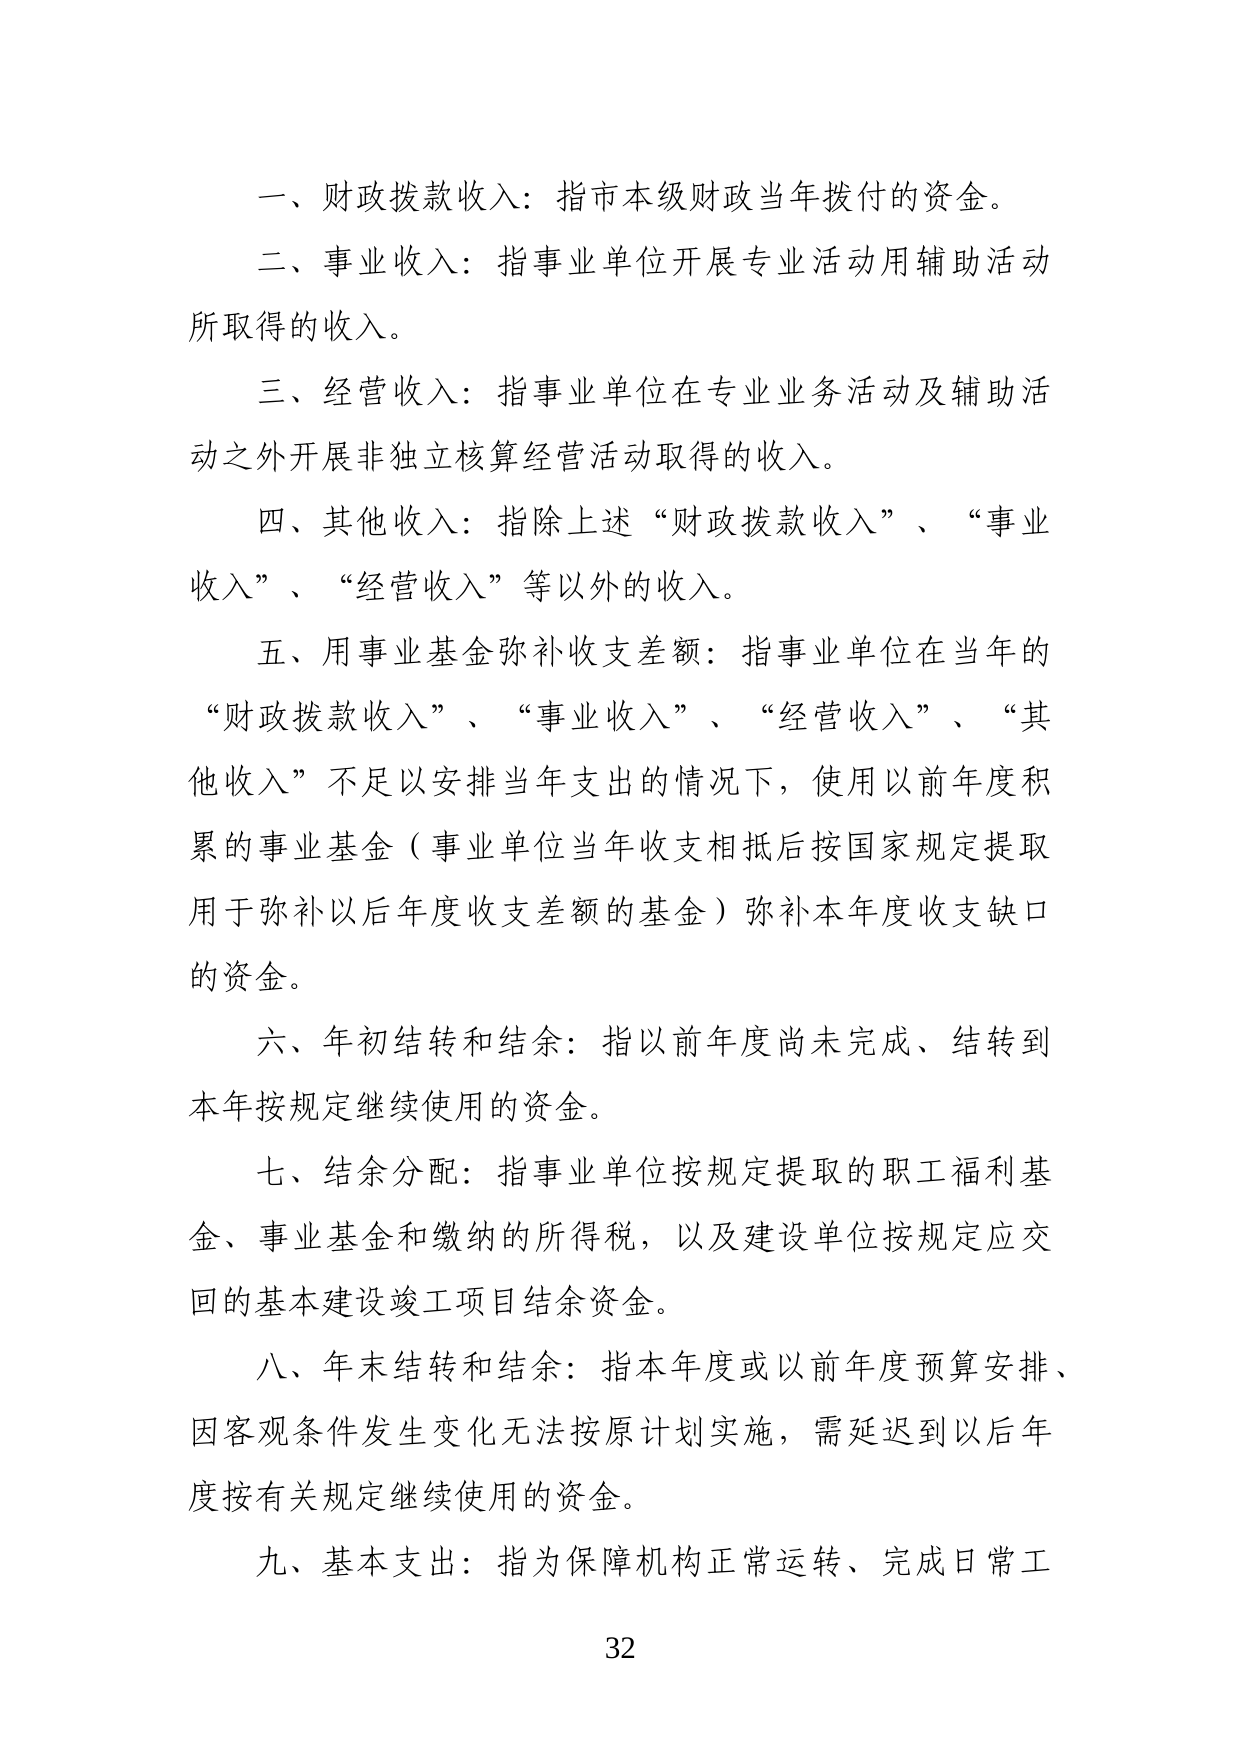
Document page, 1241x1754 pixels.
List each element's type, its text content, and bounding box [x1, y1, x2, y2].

list 结余分配：指事业单位按规定提取的职工福利基金、事业基金和缴纳的所得税，以及建设单位按规定应交回的基本建设竣工项目结余资金。 [187, 1137, 1053, 1332]
list 年初结转和结余：指以前年度尚未完成、结转到本年按规定继续使用的资金。 [187, 1007, 1053, 1137]
list 其他收入：指除上述“财政拨款收入”、“事业收入”、“经营收入”等以外的收入。 [187, 487, 1053, 617]
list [187, 1527, 1053, 1592]
list 财政拨款收入：指市本级财政当年拨付的资金。 [187, 162, 1053, 227]
list 事业收入：指事业单位开展专业活动用辅助活动所取得的收入。 [187, 227, 1053, 357]
list 用事业基金弥补收支差额：指事业单位在当年的“财政拨款收入”、“事业收入”、“经营收入”、“其他收入”不足以安排当年支出的情况下，使用以前年度积累的事业基金（事业单位当年收支相抵后按国家规定提取、用于弥补以后年度收支差额的基金）弥补本年度收支缺口的资金。 [187, 617, 1053, 1007]
list 经营收入：指事业单位在专业业务活动及辅助活动之外开展非独立核算经营活动取得的收入。 [187, 357, 1053, 487]
list 年末结转和结余：指本年度或以前年度预算安排、因客观条件发生变化无法按原计划实施，需延迟到以后年度按有关规定继续使用的资金。 [187, 1332, 1053, 1527]
